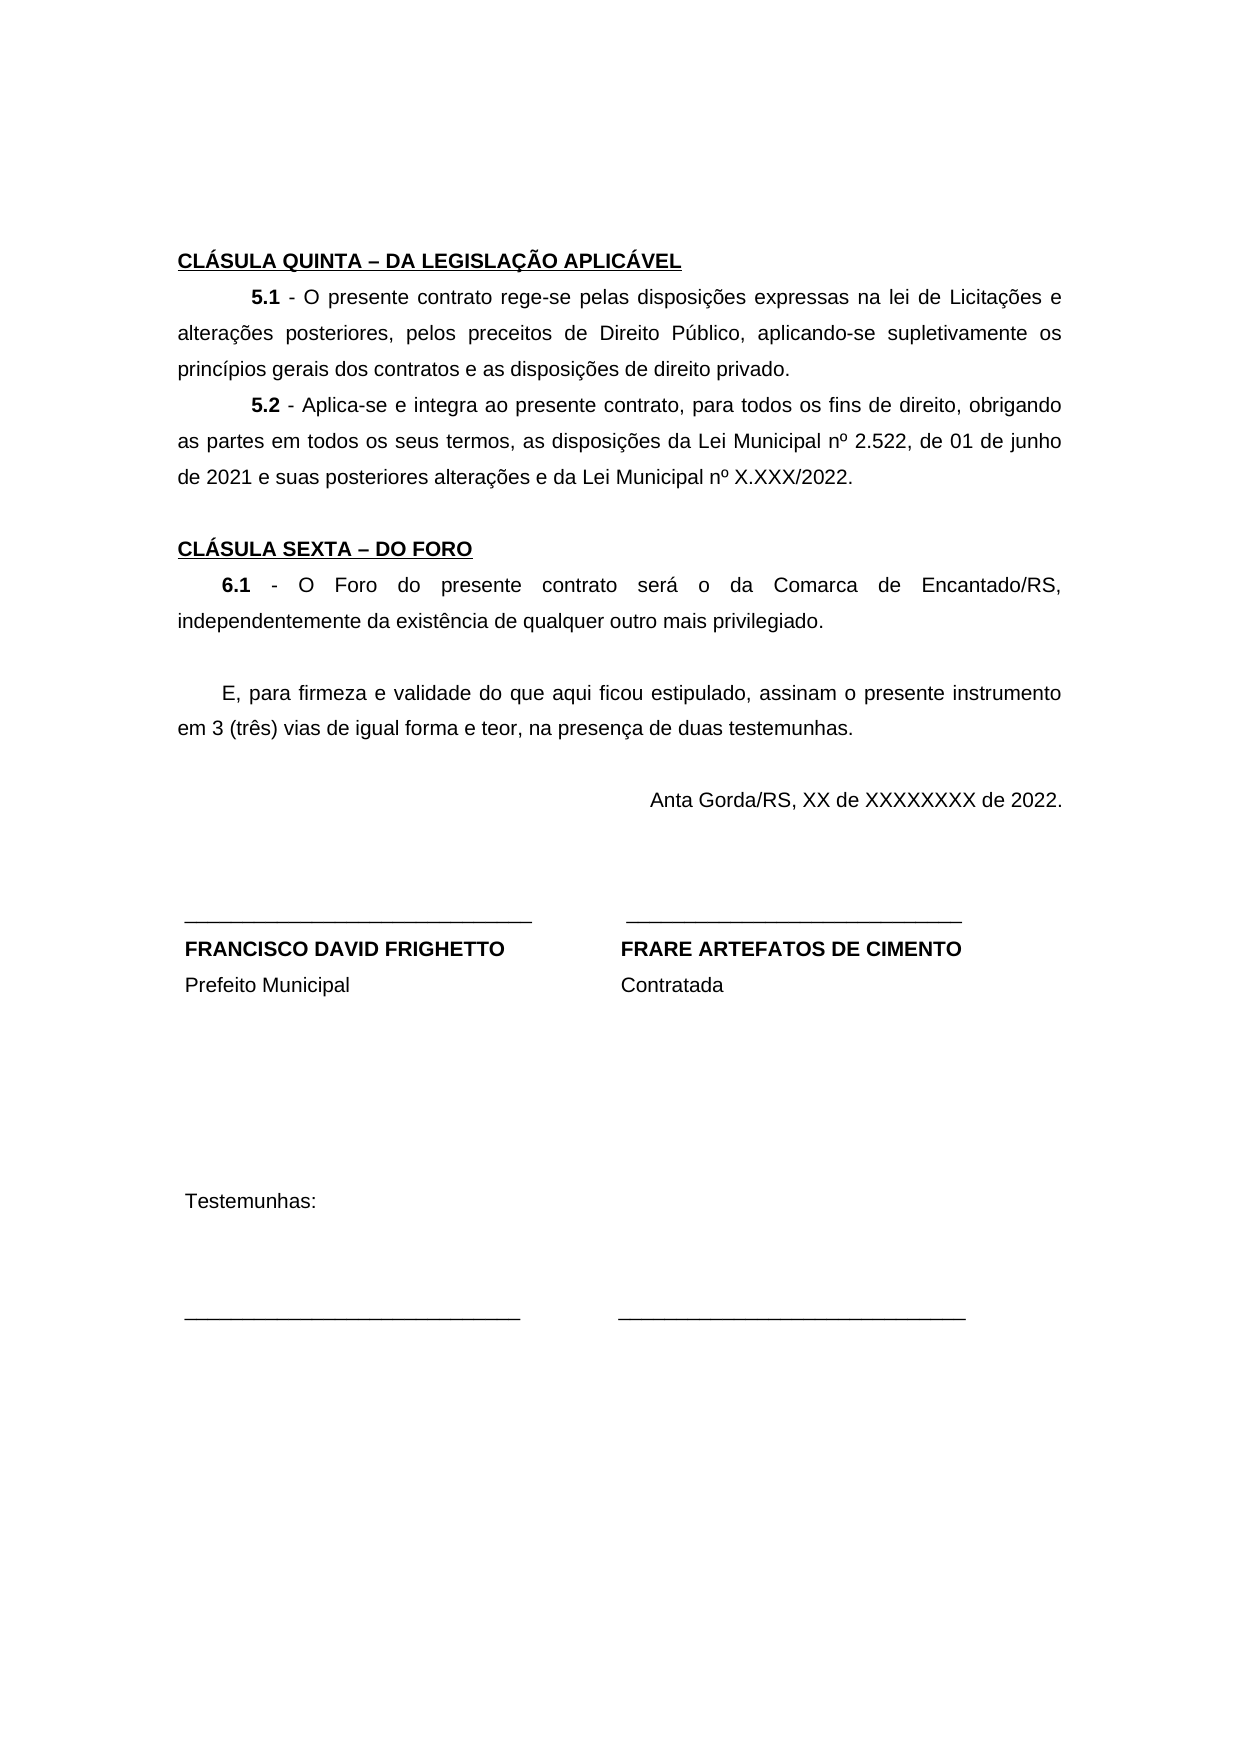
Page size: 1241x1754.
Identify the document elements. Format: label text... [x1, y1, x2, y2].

table_cell ______________________________ [611, 1189, 1063, 1333]
text 5.1 - O presente contrato rege-se pelas disposições expressas na lei de Licitações e alterações posteriores, pelos preceitos de Direito Público, aplicando-se supletivamente os princípios gerais dos contratos e as disposições de direito privado. [177, 285, 1063, 381]
text Anta Gorda/RS, XX de XXXXXXXX de 2022. [177, 788, 1063, 812]
text 6.1 - O Foro do presente contrato será o da Comarca de Encantado/RS, independentemente da existência de qualquer outro mais privilegiado. [177, 572, 1063, 632]
table_header _____________________________ [613, 900, 1063, 937]
table_header ______________________________ [177, 900, 613, 937]
text E, para firmeza e validade do que aqui ficou estipulado, assinam o presente instrumento em 3 (três) vias de igual forma e teor, na presença de duas testemunhas. [177, 680, 1063, 740]
text CLÁSULA QUINTA – DA LEGISLAÇÃO APLICÁVEL [177, 249, 1063, 273]
text CLÁSULA SEXTA – DO FORO [177, 537, 1063, 561]
table_cell FRARE ARTEFATOS DE CIMENTO Contratada [613, 937, 1063, 1189]
table_cell FRANCISCO DAVID FRIGHETTO Prefeito Municipal [177, 937, 613, 1189]
table_cell Testemunhas: _____________________________ [177, 1189, 611, 1333]
text 5.2 - Aplica-se e integra ao presente contrato, para todos os fins de direito, obrigando as partes em todos os seus termos, as disposições da Lei Municipal nº 2.522, de 01 de junho de 2021 e suas posteriores alterações e da Lei Municipal nº X.XXX/2022. [177, 393, 1063, 489]
